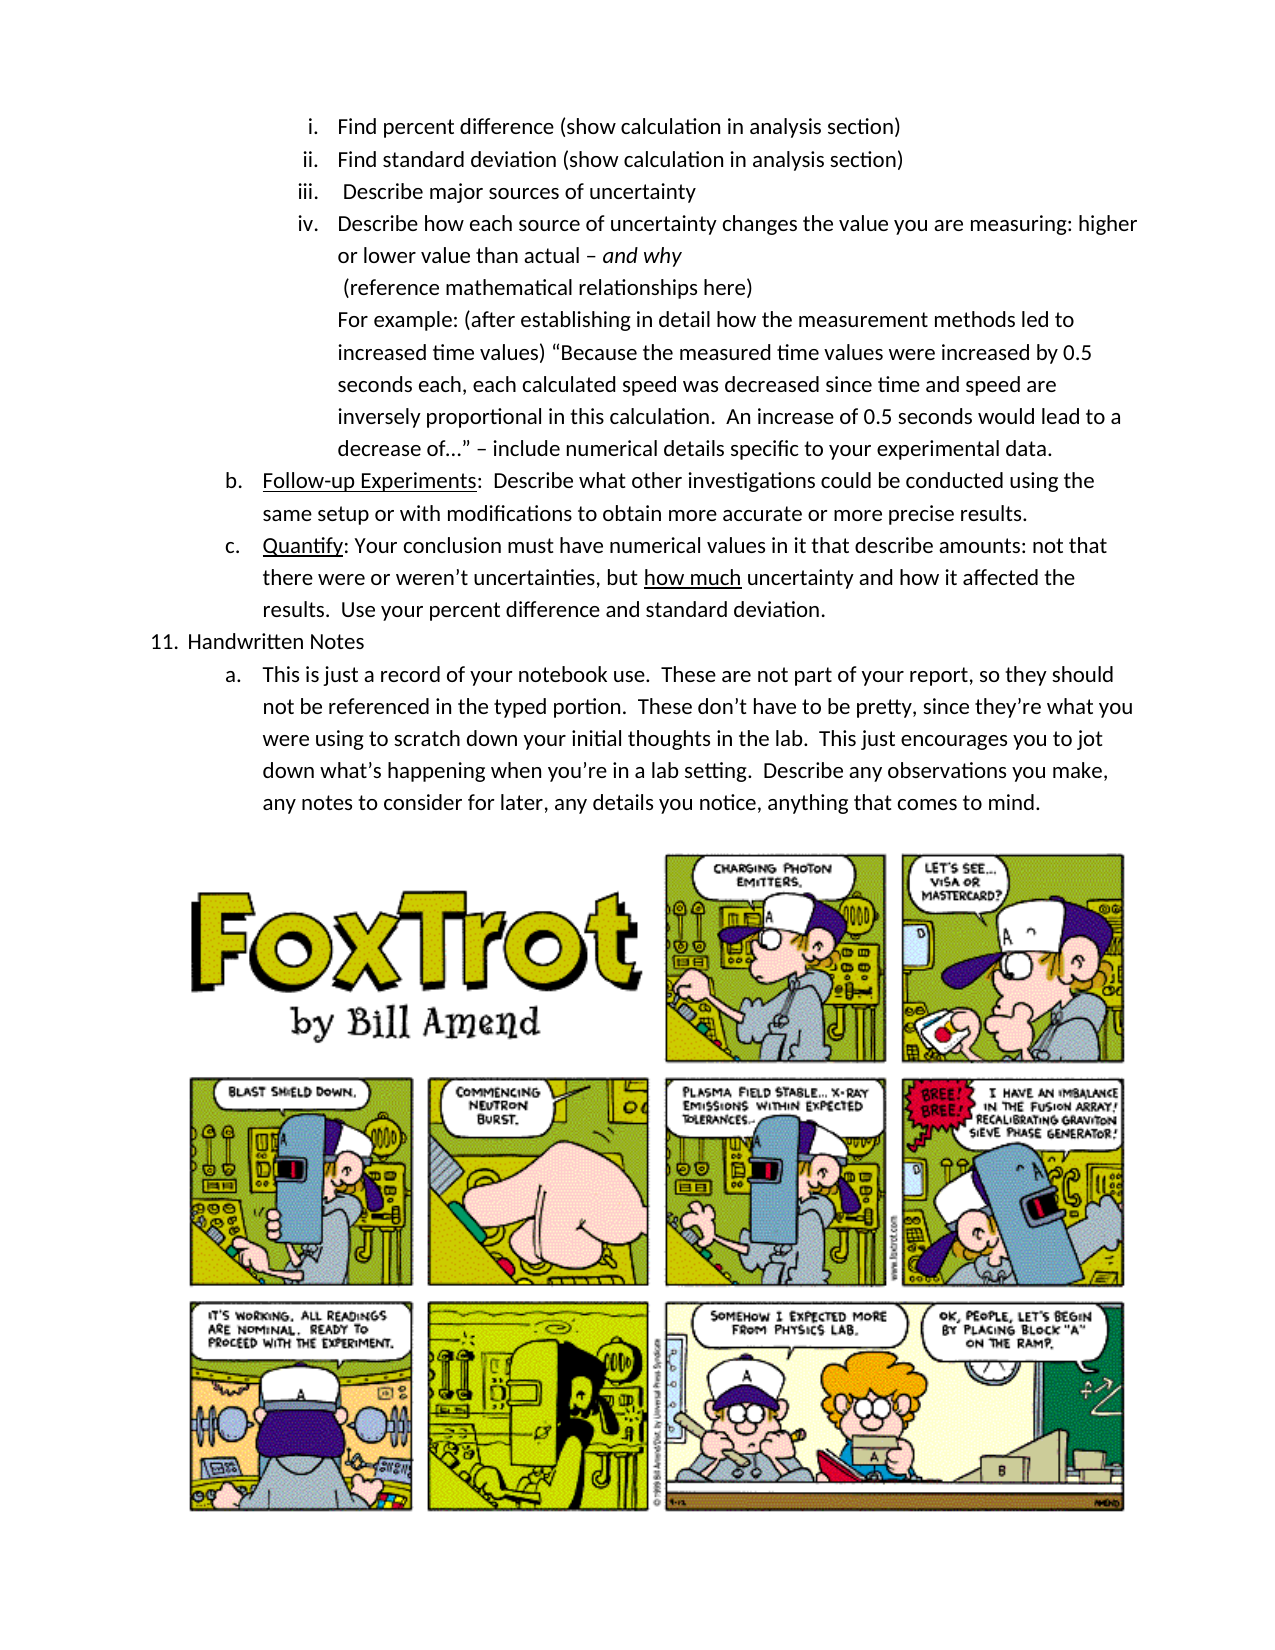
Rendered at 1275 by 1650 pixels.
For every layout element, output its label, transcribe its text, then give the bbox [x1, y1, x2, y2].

list Find standard deviation (show calculation in analysis section) [319, 145, 1144, 173]
list This is just a record of your notebook use. These are not part of your report, so they should not be referenced in the typed portion. These don’t have to be pretty, since they’re what you were using to scratch down your initial thoughts in the lab. This just encourages you to jot down what’s happening when you’re in a lab setting. Describe any observations you make, any notes to consider for later, any details you notice, anything that comes to mind. [225, 660, 1144, 816]
list Handwritten Notes [150, 627, 1144, 656]
list Quantify: Your conclusion must have numerical values in it that describe amounts: not that there were or weren’t uncertainties, but how much uncertainty and how it affected the results. Use your percent difference and standard deviation. [225, 531, 1144, 623]
list Follow-up Experiments: Describe what other investigations could be conducted using the same setup or with modifications to obtain more accurate or more precise results. [225, 467, 1144, 527]
list Find percent difference (show calculation in analysis section) [319, 112, 1144, 141]
list Describe major sources of uncertainty [319, 177, 1144, 205]
picture [187, 852, 1126, 1513]
list Describe how each source of uncertainty changes the value you are measuring: higher or lower value than actual – and why (reference mathematical relationships here) For example: (after establishing in detail how the measurement methods led to increased time values) “Because the measured time values were increased by 0.5 seconds each, each calculated speed was decreased since time and speed are inversely proportional in this calculation. An increase of 0.5 seconds would lead to a decrease of…” – include numerical details specific to your experimental data. [319, 209, 1144, 462]
